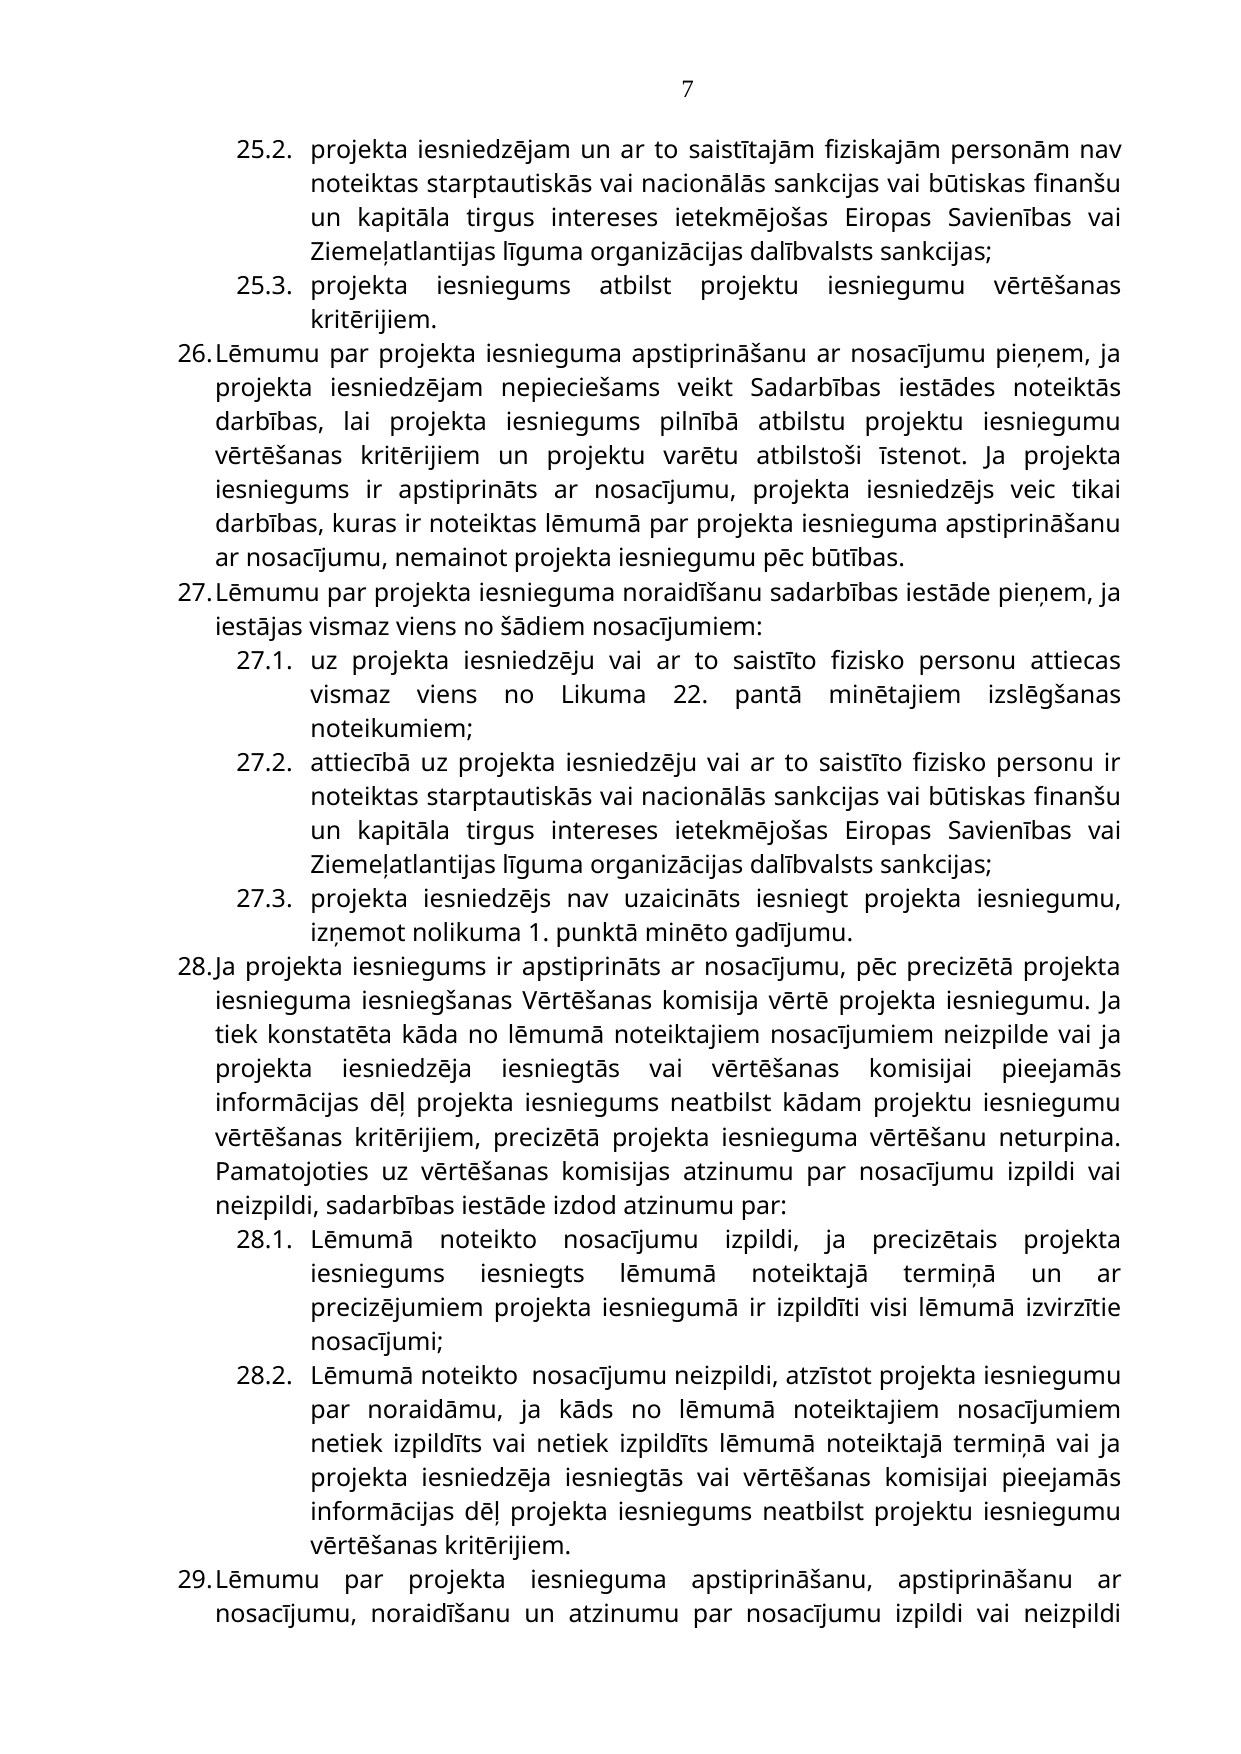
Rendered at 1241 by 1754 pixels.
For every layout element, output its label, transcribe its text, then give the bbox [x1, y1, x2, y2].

list projekta iesniedzējs nav uzaicināts iesniegt projekta iesniegumu, izņemot nolikuma 1. punktā minēto gadījumu. [236, 881, 1122, 949]
list Lēmumu par projekta iesnieguma apstiprināšanu ar nosacījumu pieņem, ja projekta iesniedzējam nepieciešams veikt Sadarbības iestādes noteiktās darbības, lai projekta iesniegums pilnībā atbilstu projektu iesniegumu vērtēšanas kritērijiem un projektu varētu atbilstoši īstenot. Ja projekta iesniegums ir apstiprināts ar nosacījumu, projekta iesniedzējs veic tikai darbības, kuras ir noteiktas lēmumā par projekta iesnieguma apstiprināšanu ar nosacījumu, nemainot projekta iesniegumu pēc būtības. [177, 336, 1122, 574]
list Lēmumu par projekta iesnieguma noraidīšanu sadarbības iestāde pieņem, ja iestājas vismaz viens no šādiem nosacījumiem: [177, 574, 1122, 642]
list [177, 1562, 1122, 1630]
list Ja projekta iesniegums ir apstiprināts ar nosacījumu, pēc precizētā projekta iesnieguma iesniegšanas Vērtēšanas komisija vērtē projekta iesniegumu. Ja tiek konstatēta kāda no lēmumā noteiktajiem nosacījumiem neizpilde vai ja projekta iesniedzēja iesniegtās vai vērtēšanas komisijai pieejamās informācijas dēļ projekta iesniegums neatbilst kādam projektu iesniegumu vērtēšanas kritērijiem, precizētā projekta iesnieguma vērtēšanu neturpina. Pamatojoties uz vērtēšanas komisijas atzinumu par nosacījumu izpildi vai neizpildi, sadarbības iestāde izdod atzinumu par: [177, 949, 1122, 1221]
list attiecībā uz projekta iesniedzēju vai ar to saistīto fizisko personu ir noteiktas starptautiskās vai nacionālās sankcijas vai būtiskas finanšu un kapitāla tirgus intereses ietekmējošas Eiropas Savienības vai Ziemeļatlantijas līguma organizācijas dalībvalsts sankcijas; [236, 744, 1122, 881]
list projekta iesniegums atbilst projektu iesniegumu vērtēšanas kritērijiem. [236, 268, 1122, 336]
list projekta iesniedzējam un ar to saistītajām fiziskajām personām nav noteiktas starptautiskās vai nacionālās sankcijas vai būtiskas finanšu un kapitāla tirgus intereses ietekmējošas Eiropas Savienības vai Ziemeļatlantijas līguma organizācijas dalībvalsts sankcijas; [236, 131, 1122, 268]
list uz projekta iesniedzēju vai ar to saistīto fizisko personu attiecas vismaz viens no Likuma 22. pantā minētajiem izslēgšanas noteikumiem; [236, 642, 1122, 744]
list Lēmumā noteikto nosacījumu neizpildi, atzīstot projekta iesniegumu par noraidāmu, ja kāds no lēmumā noteiktajiem nosacījumiem netiek izpildīts vai netiek izpildīts lēmumā noteiktajā termiņā vai ja projekta iesniedzēja iesniegtās vai vērtēšanas komisijai pieejamās informācijas dēļ projekta iesniegums neatbilst projektu iesniegumu vērtēšanas kritērijiem. [236, 1358, 1122, 1562]
list Lēmumā noteikto nosacījumu izpildi, ja precizētais projekta iesniegums iesniegts lēmumā noteiktajā termiņā un ar precizējumiem projekta iesniegumā ir izpildīti visi lēmumā izvirzītie nosacījumi; [236, 1221, 1122, 1358]
